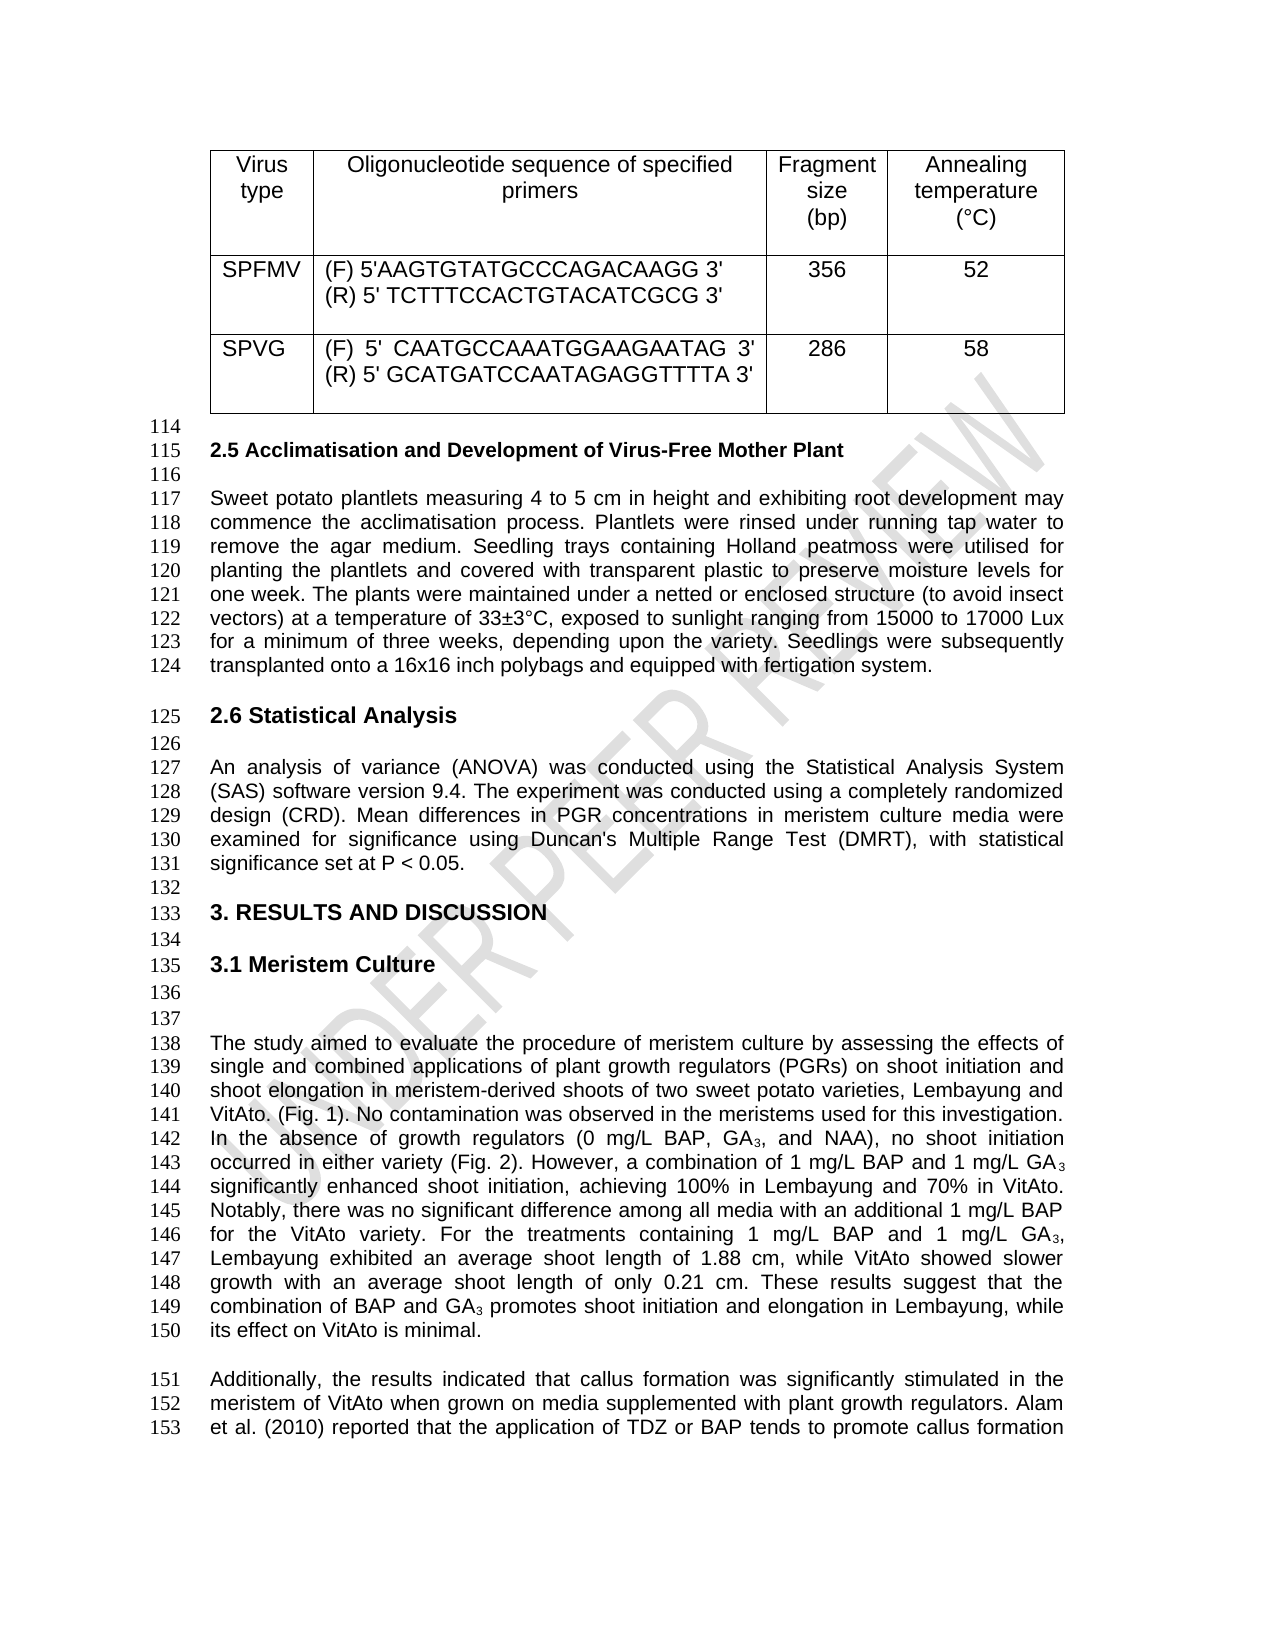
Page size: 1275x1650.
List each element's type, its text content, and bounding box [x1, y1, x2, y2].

table_header Annealing temperature (°C) [888, 151, 1064, 255]
table_header Fragment size (bp) [767, 151, 887, 255]
table_cell 52 [888, 256, 1064, 334]
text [210, 1367, 1065, 1439]
text The study aimed to evaluate the procedure of meristem culture by assessing the effects of single and combined applications of plant growth regulators (PGRs) on shoot initiation and shoot elongation in meristem-derived shoots of two sweet potato varieties, Lembayung and VitAto. (Fig. 1). No contamination was observed in the meristems used for this investigation. In the absence of growth regulators (0 mg/L BAP, GA3, and NAA), no shoot initiation occurred in either variety (Fig. 2). However, a combination of 1 mg/L BAP and 1 mg/L GA3 significantly enhanced shoot initiation, achieving 100% in Lembayung and 70% in VitAto. Notably, there was no significant difference among all media with an additional 1 mg/L BAP for the VitAto variety. For the treatments containing 1 mg/L BAP and 1 mg/L GA3, Lembayung exhibited an average shoot length of 1.88 cm, while VitAto showed slower growth with an average shoot length of only 0.21 cm. These results suggest that the combination of BAP and GA3 promotes shoot initiation and elongation in Lembayung, while its effect on VitAto is minimal. [210, 1030, 1065, 1342]
table_cell (F) 5'AAGTGTATGCCCAGACAAGG 3' (R) 5' TCTTTCCACTGTACATCGCG 3' [314, 256, 766, 334]
text An analysis of variance (ANOVA) was conducted using the Statistical Analysis System (SAS) software version 9.4. The experiment was conducted using a completely randomized design (CRD). Mean differences in PGR concentrations in meristem culture media were examined for significance using Duncan's Multiple Range Test (DMRT), with statistical significance set at P < 0.05. [210, 755, 1065, 875]
table_cell SPFMV [211, 256, 313, 334]
text Sweet potato plantlets measuring 4 to 5 cm in height and exhibiting root development may commence the acclimatisation process. Plantlets were rinsed under running tap water to remove the agar medium. Seedling trays containing Holland peatmoss were utilised for planting the plantlets and covered with transparent plastic to preserve moisture levels for one week. The plants were maintained under a netted or enclosed structure (to avoid insect vectors) at a temperature of 33±3°C, exposed to sunlight ranging from 15000 to 17000 Lux for a minimum of three weeks, depending upon the variety. Seedlings were subsequently transplanted onto a 16x16 inch polybags and equipped with fertigation system. [210, 486, 1065, 677]
table_cell 286 [767, 335, 887, 413]
text 2.5 Acclimatisation and Development of Virus-Free Mother Plant [210, 438, 1065, 462]
text 2.6 Statistical Analysis [210, 702, 1065, 728]
table_header Virus type [211, 151, 313, 255]
table_cell 356 [767, 256, 887, 334]
table_cell SPVG [211, 335, 313, 413]
text 3. results and discussion [210, 899, 1065, 925]
table_header Oligonucleotide sequence of specified primers [314, 151, 766, 255]
text 3.1 Meristem Culture [210, 951, 1065, 978]
table_cell 58 [888, 335, 1064, 413]
table_cell (F) 5' CAATGCCAAATGGAAGAATAG 3' (R) 5' GCATGATCCAATAGAGGTTTTA 3' [314, 335, 766, 413]
